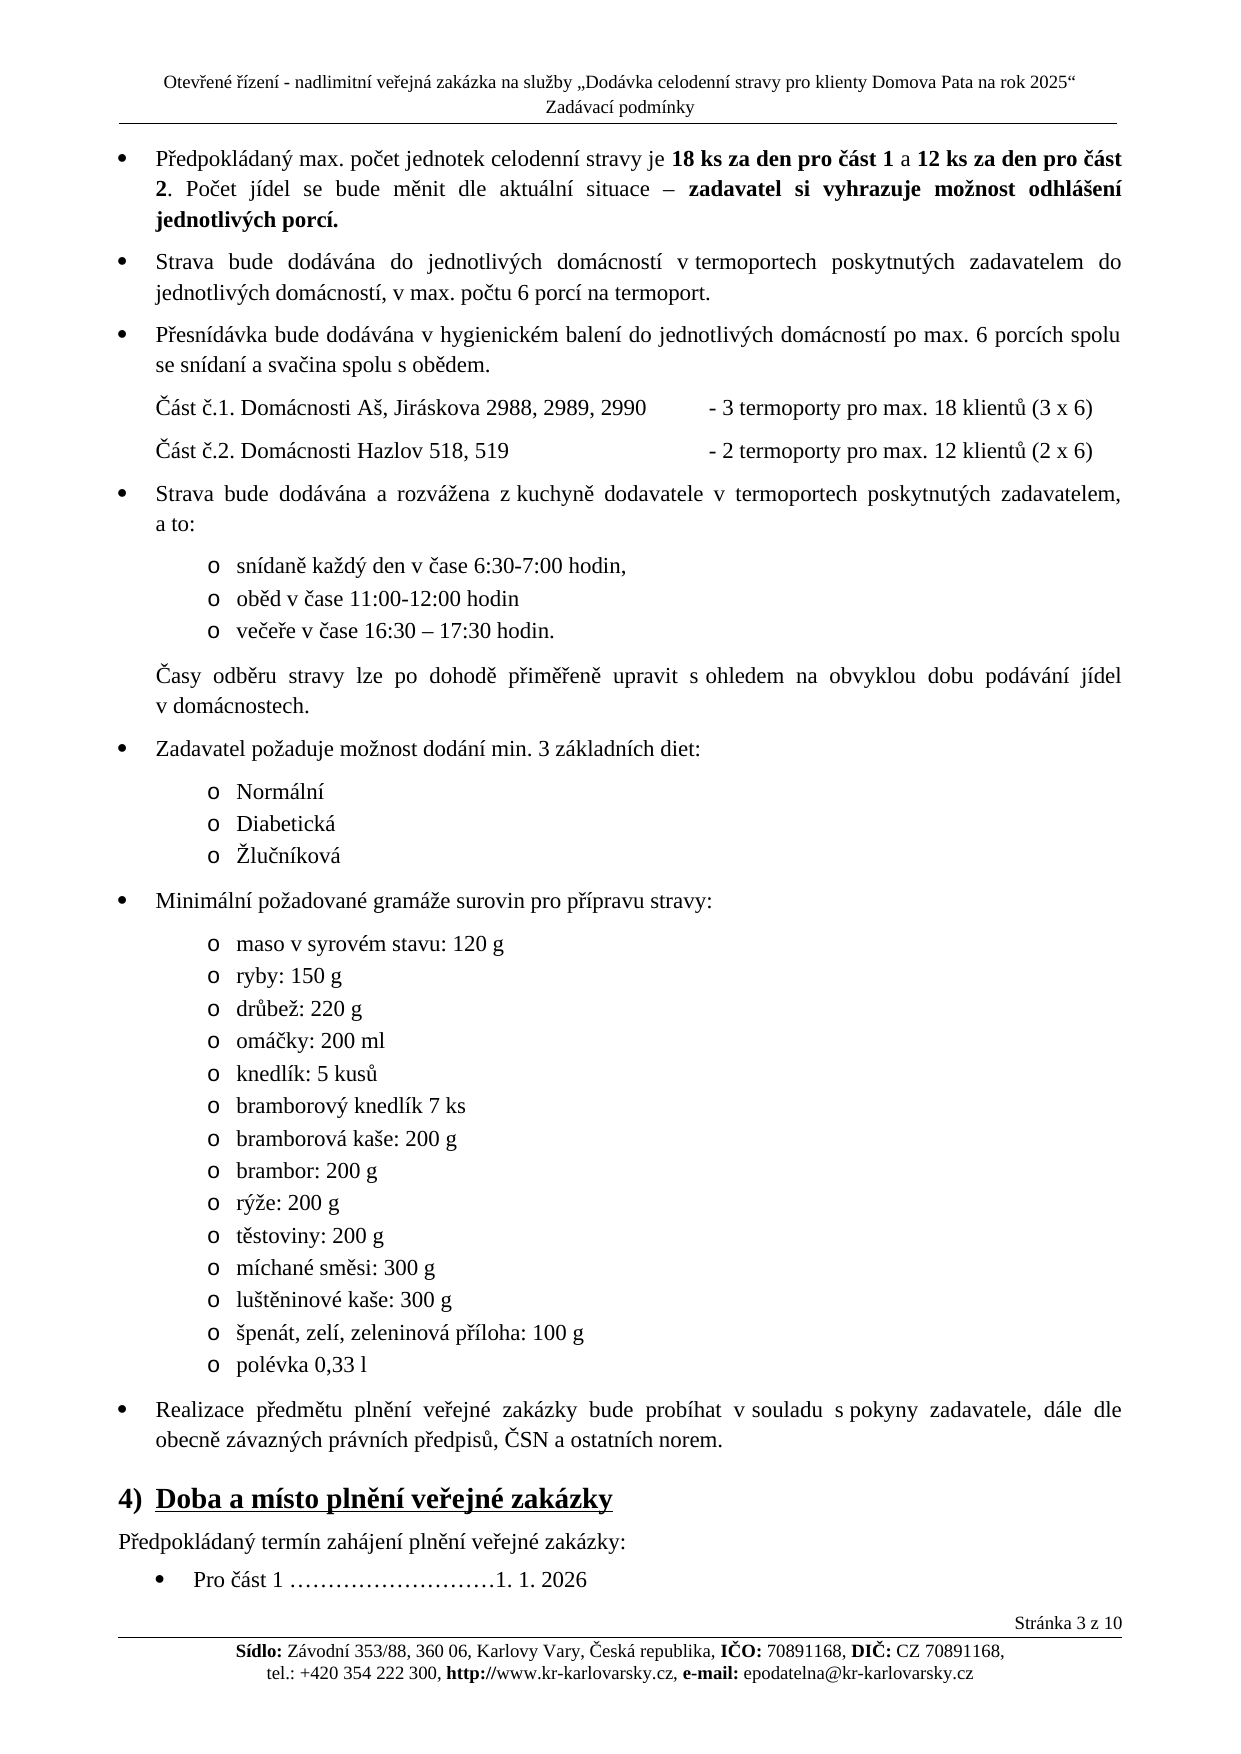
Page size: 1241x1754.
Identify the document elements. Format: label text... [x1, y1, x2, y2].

text Část č.1. Domácnosti Aš, Jiráskova 2988, 2989, 2990 - 3 termoporty pro max. 18 klientů (3 x 6) [118, 394, 1122, 421]
list Doba a místo plnění veřejné zakázky [118, 1482, 1122, 1515]
list maso v syrovém stavu: 120 g [207, 930, 1122, 958]
list Minimální požadované gramáže surovin pro přípravu stravy: [118, 887, 1122, 914]
list Diabetická [207, 810, 1122, 838]
list večeře v čase 16:30 – 17:30 hodin. [207, 617, 1122, 646]
list Přesnídávka bude dodávána v hygienickém balení do jednotlivých domácností po max. 6 porcích spolu se snídaní a svačina spolu s obědem. [118, 321, 1122, 378]
list Předpokládaný max. počet jednotek celodenní stravy je 18 ks za den pro část 1 a 12 ks za den pro část 2. Počet jídel se bude měnit dle aktuální situace – zadavatel si vyhrazuje možnost odhlášení jednotlivých porcí. [118, 145, 1122, 232]
list Žlučníková [207, 843, 1122, 871]
list špenát, zelí, zeleninová příloha: 100 g [207, 1319, 1122, 1347]
text Předpokládaný termín zahájení plnění veřejné zakázky: [118, 1528, 1122, 1554]
list bramborová kaše: 200 g [207, 1124, 1122, 1153]
list míchané směsi: 300 g [207, 1254, 1122, 1282]
list Strava bude dodávána do jednotlivých domácností v termoportech poskytnutých zadavatelem do jednotlivých domácností, v max. počtu 6 porcí na termoport. [118, 248, 1122, 305]
list Pro část 1 ………………………1. 1. 2026 [156, 1567, 1122, 1593]
list luštěninové kaše: 300 g [207, 1287, 1122, 1315]
list Strava bude dodávána a rozvážena z kuchyně dodavatele v termoportech poskytnutých zadavatelem, a to: [118, 479, 1122, 536]
text Část č.2. Domácnosti Hazlov 518, 519 - 2 termoporty pro max. 12 klientů (2 x 6) [118, 437, 1122, 463]
list Zadavatel požaduje možnost dodání min. 3 základních diet: [118, 735, 1122, 761]
list oběd v čase 11:00-12:00 hodin [207, 585, 1122, 613]
list těstoviny: 200 g [207, 1222, 1122, 1250]
list rýže: 200 g [207, 1189, 1122, 1218]
text Časy odběru stravy lze po dohodě přiměřeně upravit s ohledem na obvyklou dobu podávání jídel v domácnostech. [156, 662, 1122, 719]
list brambor: 200 g [207, 1157, 1122, 1185]
list ryby: 150 g [207, 963, 1122, 991]
list drůbež: 220 g [207, 995, 1122, 1023]
list omáčky: 200 ml [207, 1027, 1122, 1056]
list Normální [207, 778, 1122, 806]
list snídaně každý den v čase 6:30-7:00 hodin, [207, 552, 1122, 581]
list polévka 0,33 l [207, 1351, 1122, 1379]
list Realizace předmětu plnění veřejné zakázky bude probíhat v souladu s pokyny zadavatele, dále dle obecně závazných právních předpisů, ČSN a ostatních norem. [118, 1396, 1122, 1453]
list bramborový knedlík 7 ks [207, 1092, 1122, 1120]
list knedlík: 5 kusů [207, 1060, 1122, 1088]
